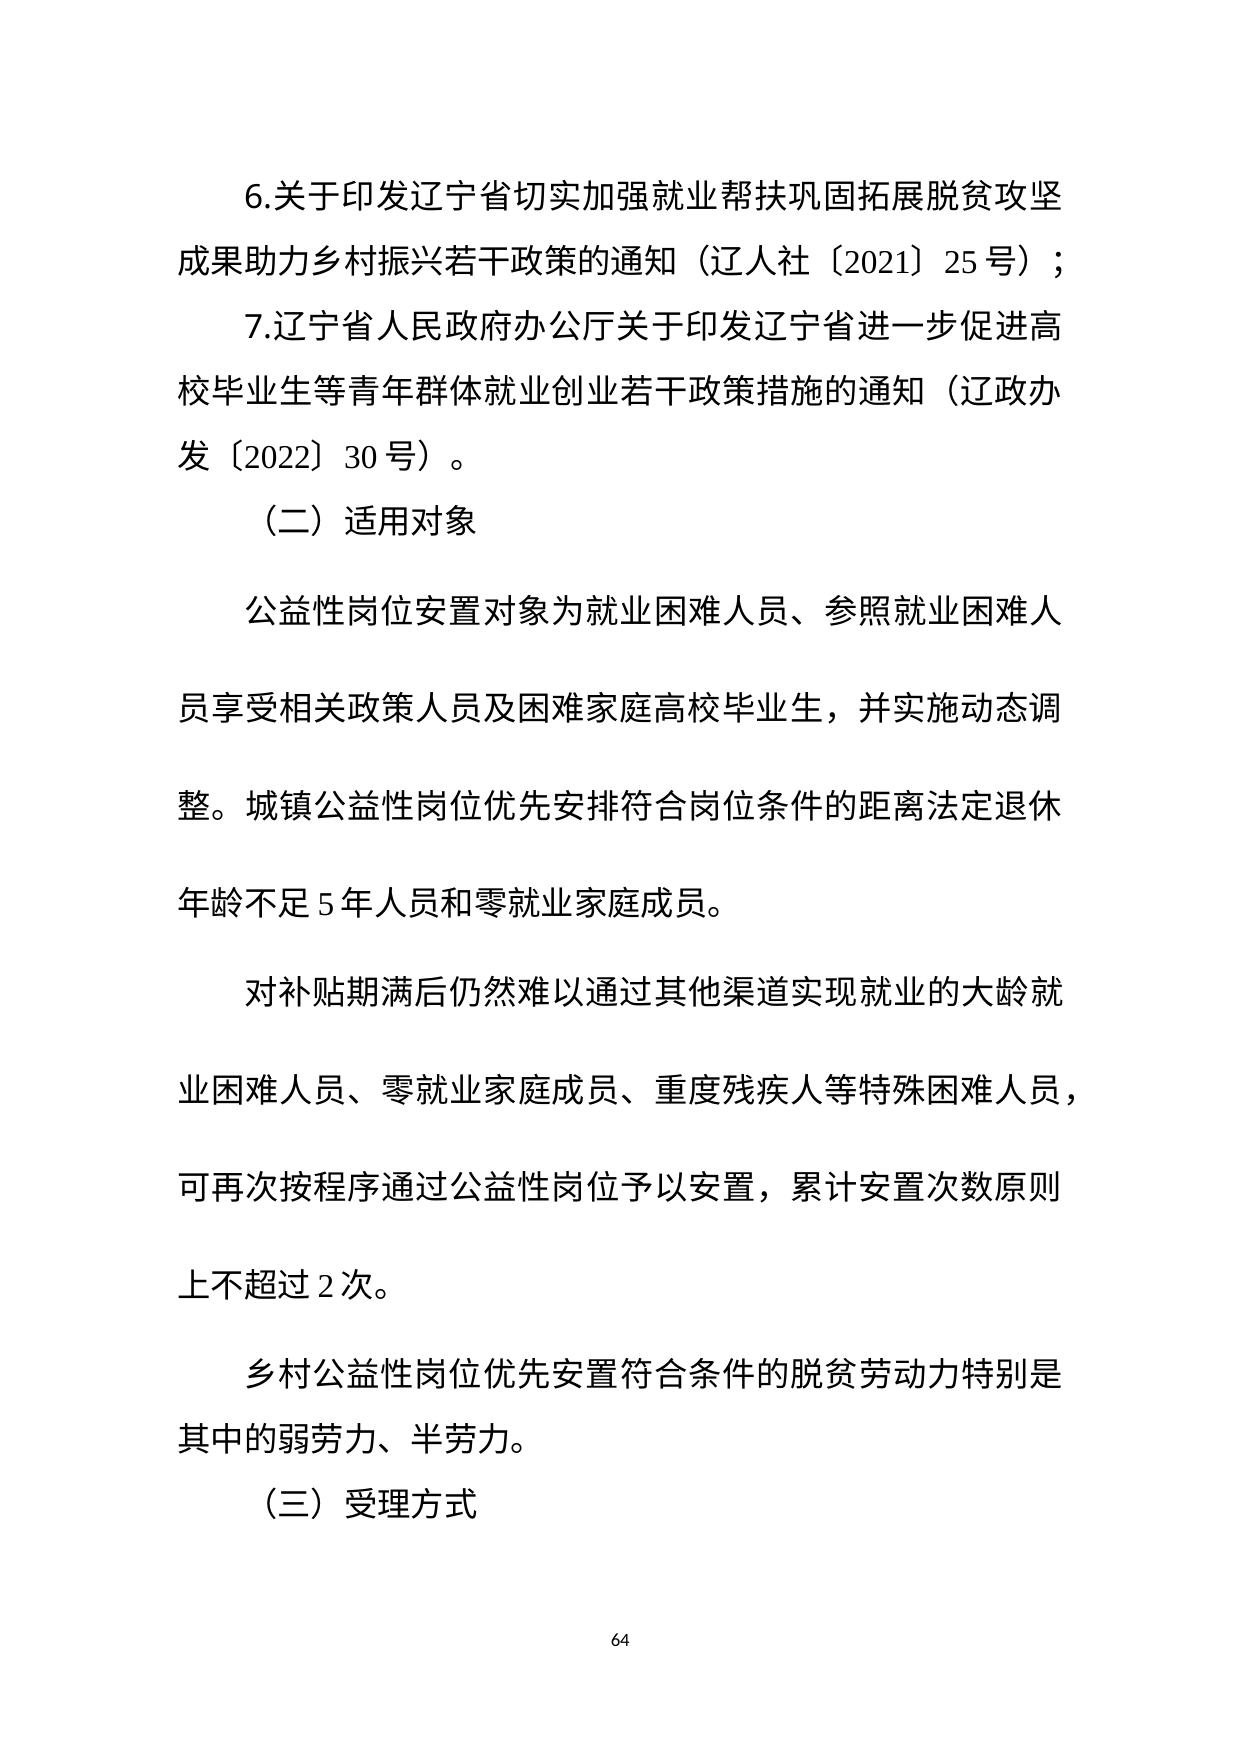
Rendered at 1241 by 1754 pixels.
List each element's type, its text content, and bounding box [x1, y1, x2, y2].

text 7.辽宁省人民政府办公厅关于印发辽宁省进一步促进高校毕业生等青年群体就业创业若干政策措施的通知（辽政办发〔2022〕30号）。 [177, 292, 1063, 487]
text （二）适用对象 [177, 487, 1063, 552]
text 公益性岗位安置对象为就业困难人员、参照就业困难人员享受相关政策人员及困难家庭高校毕业生，并实施动态调整。城镇公益性岗位优先安排符合岗位条件的距离法定退休年龄不足5年人员和零就业家庭成员。 [177, 576, 1063, 933]
text （三）受理方式 [177, 1469, 1063, 1534]
text 6.关于印发辽宁省切实加强就业帮扶巩固拓展脱贫攻坚成果助力乡村振兴若干政策的通知（辽人社〔2021〕25号）； [177, 162, 1063, 292]
text 对补贴期满后仍然难以通过其他渠道实现就业的大龄就业困难人员、零就业家庭成员、重度残疾人等特殊困难人员，可再次按程序通过公益性岗位予以安置，累计安置次数原则上不超过2次。 [177, 958, 1063, 1315]
text 乡村公益性岗位优先安置符合条件的脱贫劳动力特别是其中的弱劳力、半劳力。 [177, 1339, 1063, 1469]
